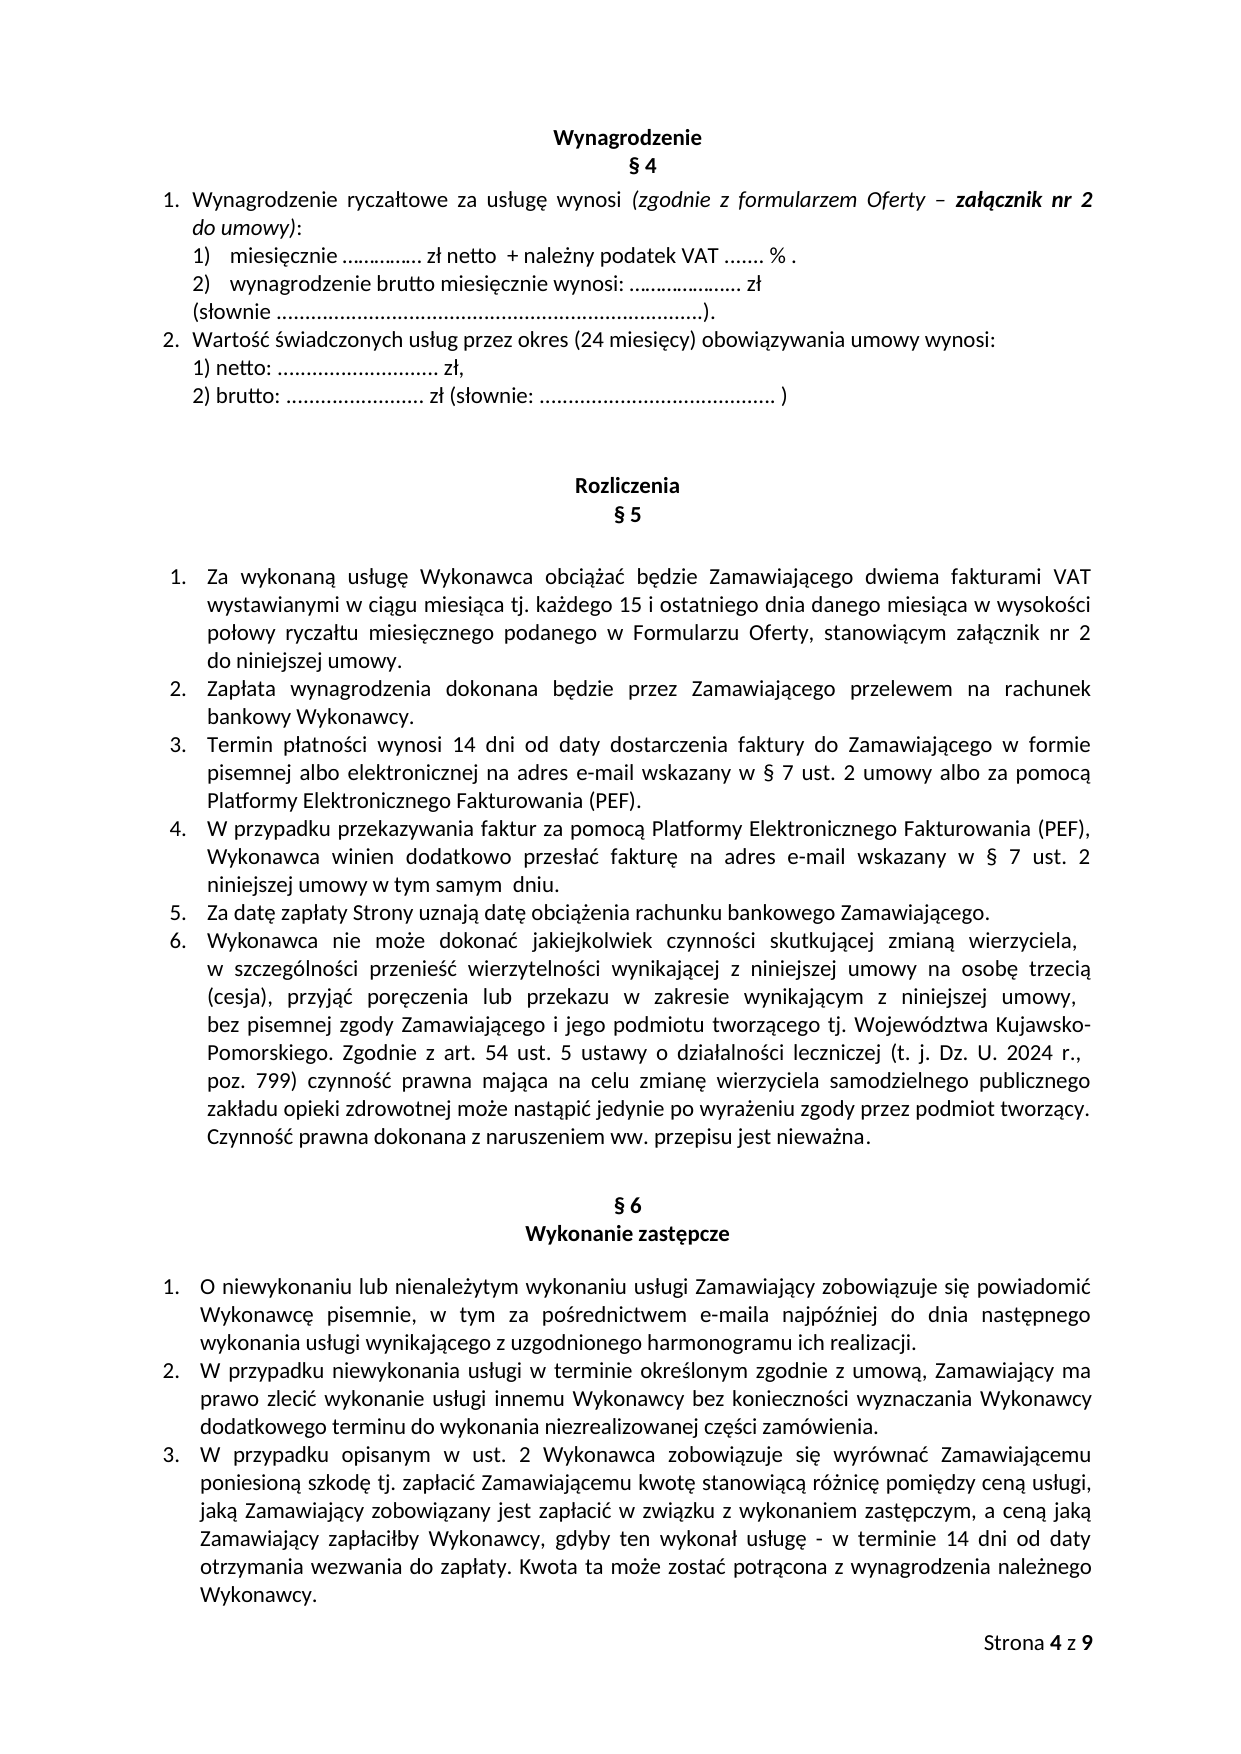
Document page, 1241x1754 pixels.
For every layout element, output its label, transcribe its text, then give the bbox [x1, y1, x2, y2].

list wynagrodzenie brutto miesięcznie wynosi: ………………... zł [192, 269, 1092, 297]
text Rozliczenia § 5 [162, 472, 1092, 528]
list miesięcznie …………… zł netto + należny podatek VAT ....... % . [192, 241, 1092, 269]
text § 6 [162, 1191, 1092, 1219]
list W przypadku opisanym w ust. 2 Wykonawca zobowiązuje się wyrównać Zamawiającemu poniesioną szkodę tj. zapłacić Zamawiającemu kwotę stanowiącą różnicę pomiędzy ceną usługi, jaką Zamawiający zobowiązany jest zapłacić w związku z wykonaniem zastępczym, a ceną jaką Zamawiający zapłaciłby Wykonawcy, gdyby ten wykonał usługę - w terminie 14 dni od daty otrzymania wezwania do zapłaty. Kwota ta może zostać potrącona z wynagrodzenia należnego Wykonawcy. [162, 1440, 1092, 1608]
text Wynagrodzenie § 4 [162, 123, 1092, 179]
list Termin płatności wynosi 14 dni od daty dostarczenia faktury do Zamawiającego w formie pisemnej albo elektronicznej na adres e-mail wskazany w § 7 ust. 2 umowy albo za pomocą Platformy Elektronicznego Fakturowania (PEF). [169, 730, 1092, 814]
list W przypadku niewykonania usługi w terminie określonym zgodnie z umową, Zamawiający ma prawo zlecić wykonanie usługi innemu Wykonawcy bez konieczności wyznaczania Wykonawcy dodatkowego terminu do wykonania niezrealizowanej części zamówienia. [162, 1356, 1092, 1440]
text 2) brutto: ........................ zł (słownie: ......................................... ) [192, 381, 1092, 409]
list Wartość świadczonych usług przez okres (24 miesięcy) obowiązywania umowy wynosi: [162, 325, 1092, 353]
list O niewykonaniu lub nienależytym wykonaniu usługi Zamawiający zobowiązuje się powiadomić Wykonawcę pisemnie, w tym za pośrednictwem e-maila najpóźniej do dnia następnego wykonania usługi wynikającego z uzgodnionego harmonogramu ich realizacji. [162, 1272, 1092, 1356]
text Wykonanie zastępcze [162, 1219, 1092, 1247]
list W przypadku przekazywania faktur za pomocą Platformy Elektronicznego Fakturowania (PEF), Wykonawca winien dodatkowo przesłać fakturę na adres e-mail wskazany w § 7 ust. 2 niniejszej umowy w tym samym dniu. [169, 814, 1092, 898]
list Za datę zapłaty Strony uznają datę obciążenia rachunku bankowego Zamawiającego. [169, 898, 1092, 926]
list Za wykonaną usługę Wykonawca obciążać będzie Zamawiającego dwiema fakturami VAT wystawianymi w ciągu miesiąca tj. każdego 15 i ostatniego dnia danego miesiąca w wysokości połowy ryczałtu miesięcznego podanego w Formularzu Oferty, stanowiącym załącznik nr 2 do niniejszej umowy. [169, 562, 1092, 674]
list Wykonawca nie może dokonać jakiejkolwiek czynności skutkującej zmianą wierzyciela, w szczególności przenieść wierzytelności wynikającej z niniejszej umowy na osobę trzecią (cesja), przyjąć poręczenia lub przekazu w zakresie wynikającym z niniejszej umowy, bez pisemnej zgody Zamawiającego i jego podmiotu tworzącego tj. Województwa Kujawsko-Pomorskiego. Zgodnie z art. 54 ust. 5 ustawy o działalności leczniczej (t. j. Dz. U. 2024 r., poz. 799) czynność prawna mająca na celu zmianę wierzyciela samodzielnego publicznego zakładu opieki zdrowotnej może nastąpić jedynie po wyrażeniu zgody przez podmiot tworzący. Czynność prawna dokonana z naruszeniem ww. przepisu jest nieważna. [169, 926, 1092, 1150]
text (słownie ..........................................................................). [192, 297, 1092, 325]
list Zapłata wynagrodzenia dokonana będzie przez Zamawiającego przelewem na rachunek bankowy Wykonawcy. [169, 674, 1092, 730]
text 1) netto: ............................ zł, [192, 353, 1092, 381]
list Wynagrodzenie ryczałtowe za usługę wynosi (zgodnie z formularzem Oferty – załącznik nr 2 do umowy): [162, 185, 1092, 241]
